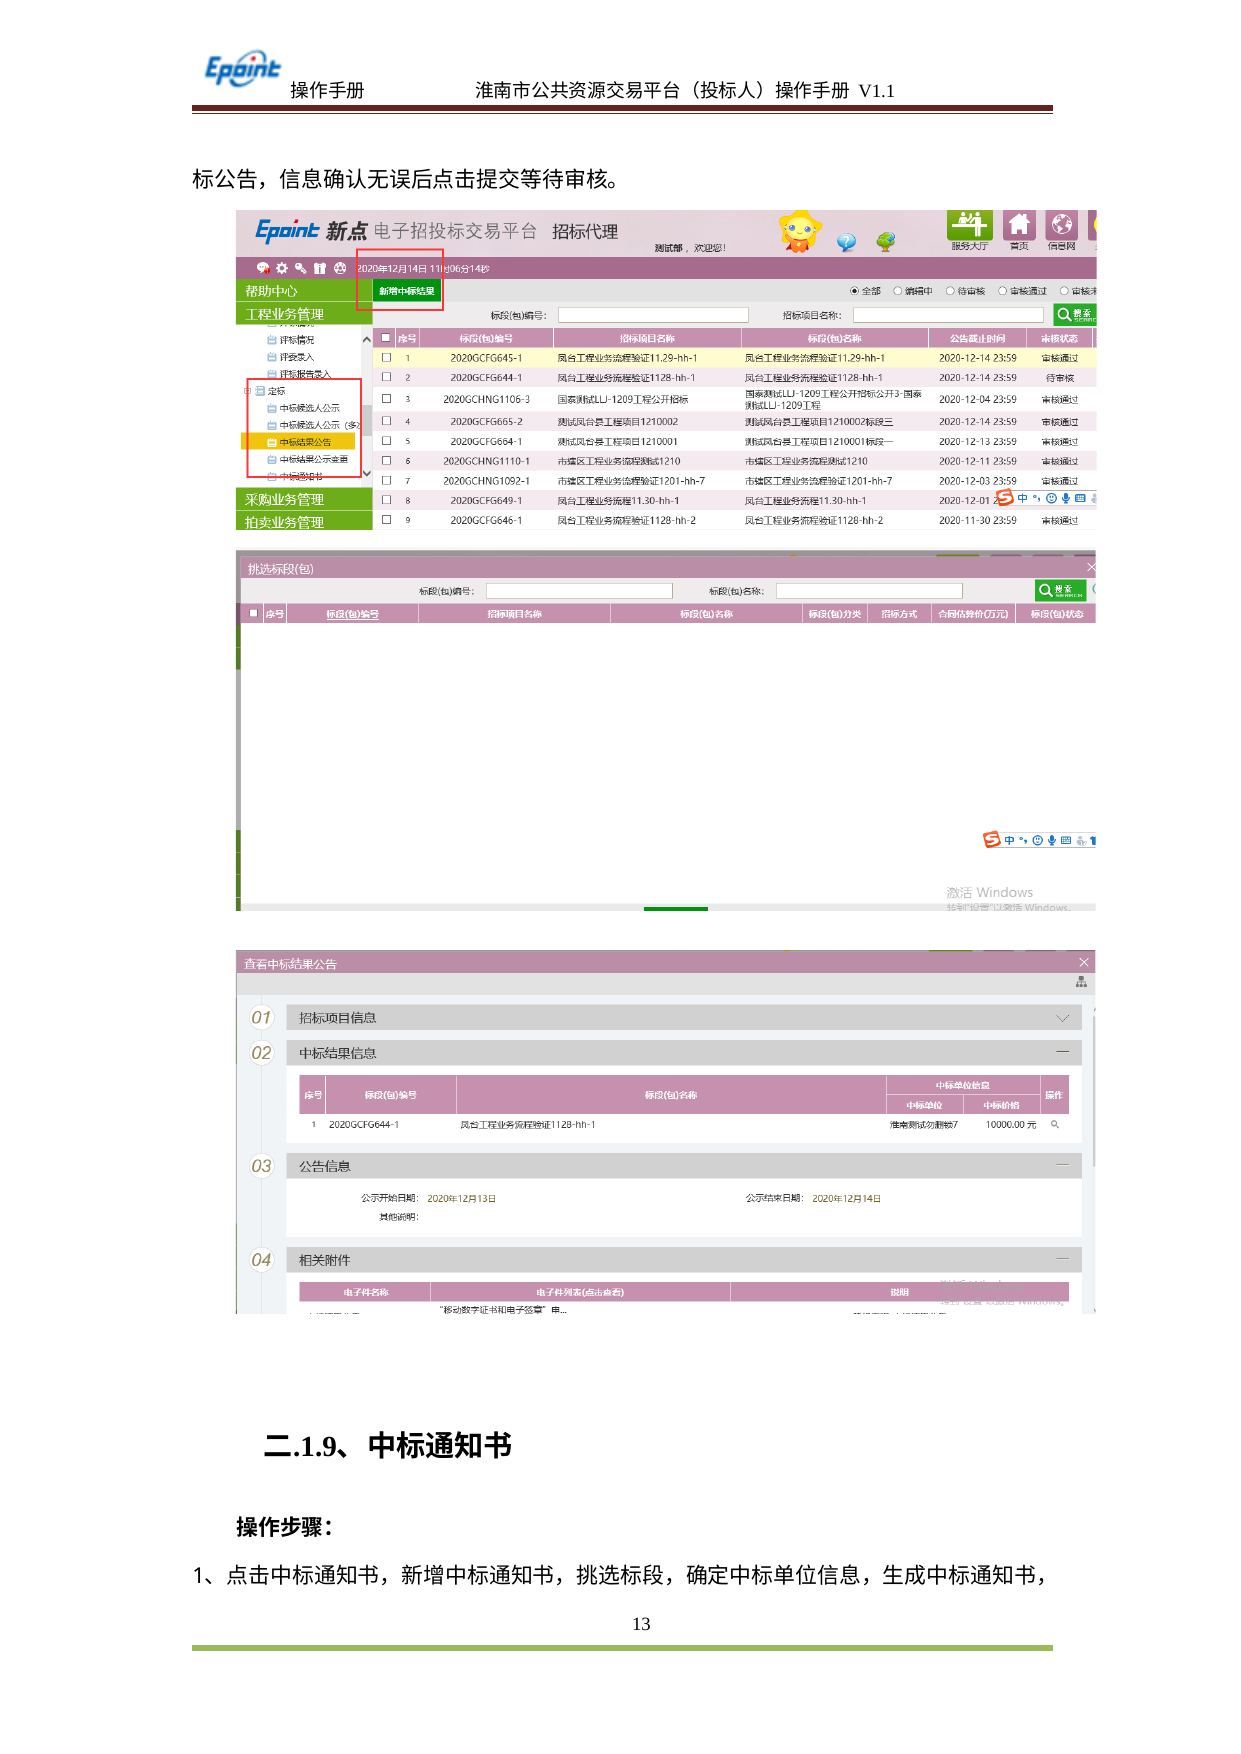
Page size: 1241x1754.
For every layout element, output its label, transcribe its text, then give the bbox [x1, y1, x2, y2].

picture [192, 47, 291, 98]
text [192, 162, 1053, 194]
picture [235, 547, 1096, 911]
picture [235, 210, 1097, 530]
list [192, 1558, 1053, 1590]
subtitle 中标通知书 [264, 1411, 1053, 1476]
text 操作步骤： [192, 1509, 1053, 1542]
picture [235, 950, 1096, 1314]
